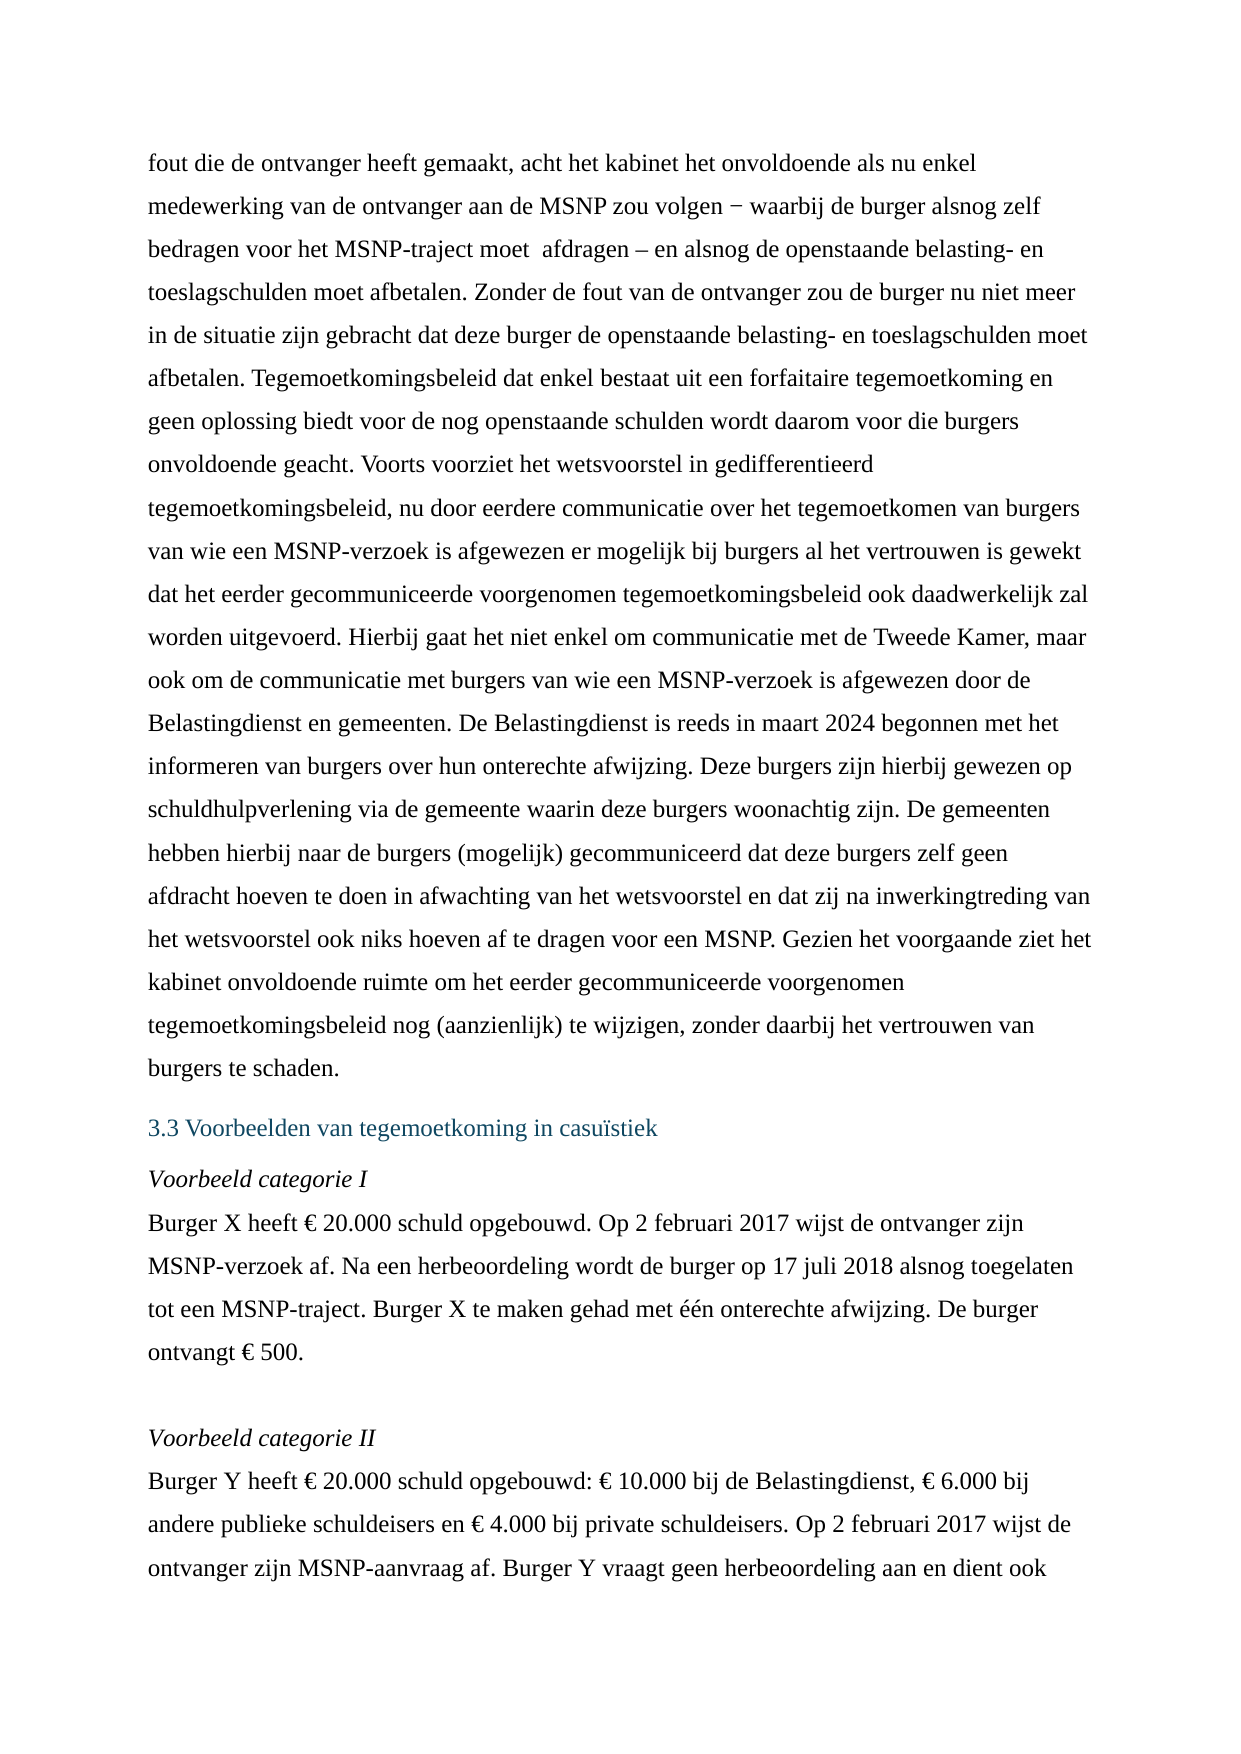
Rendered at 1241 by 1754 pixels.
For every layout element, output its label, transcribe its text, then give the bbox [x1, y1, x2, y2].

text Voorbeeld categorie I [148, 1164, 1093, 1193]
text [148, 1466, 1093, 1581]
subtitle 3.3 Voorbeelden van tegemoetkoming in casuïstiek [148, 1113, 1093, 1142]
text Voorbeeld categorie II [148, 1423, 1093, 1452]
text Burger X heeft € 20.000 schuld opgebouwd. Op 2 februari 2017 wijst de ontvanger zijn MSNP-verzoek af. Na een herbeoordeling wordt de burger op 17 juli 2018 alsnog toegelaten tot een MSNP-traject. Burger X te maken gehad met één onterechte afwijzing. De burger ontvangt € 500. [148, 1208, 1093, 1366]
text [148, 148, 1093, 1082]
